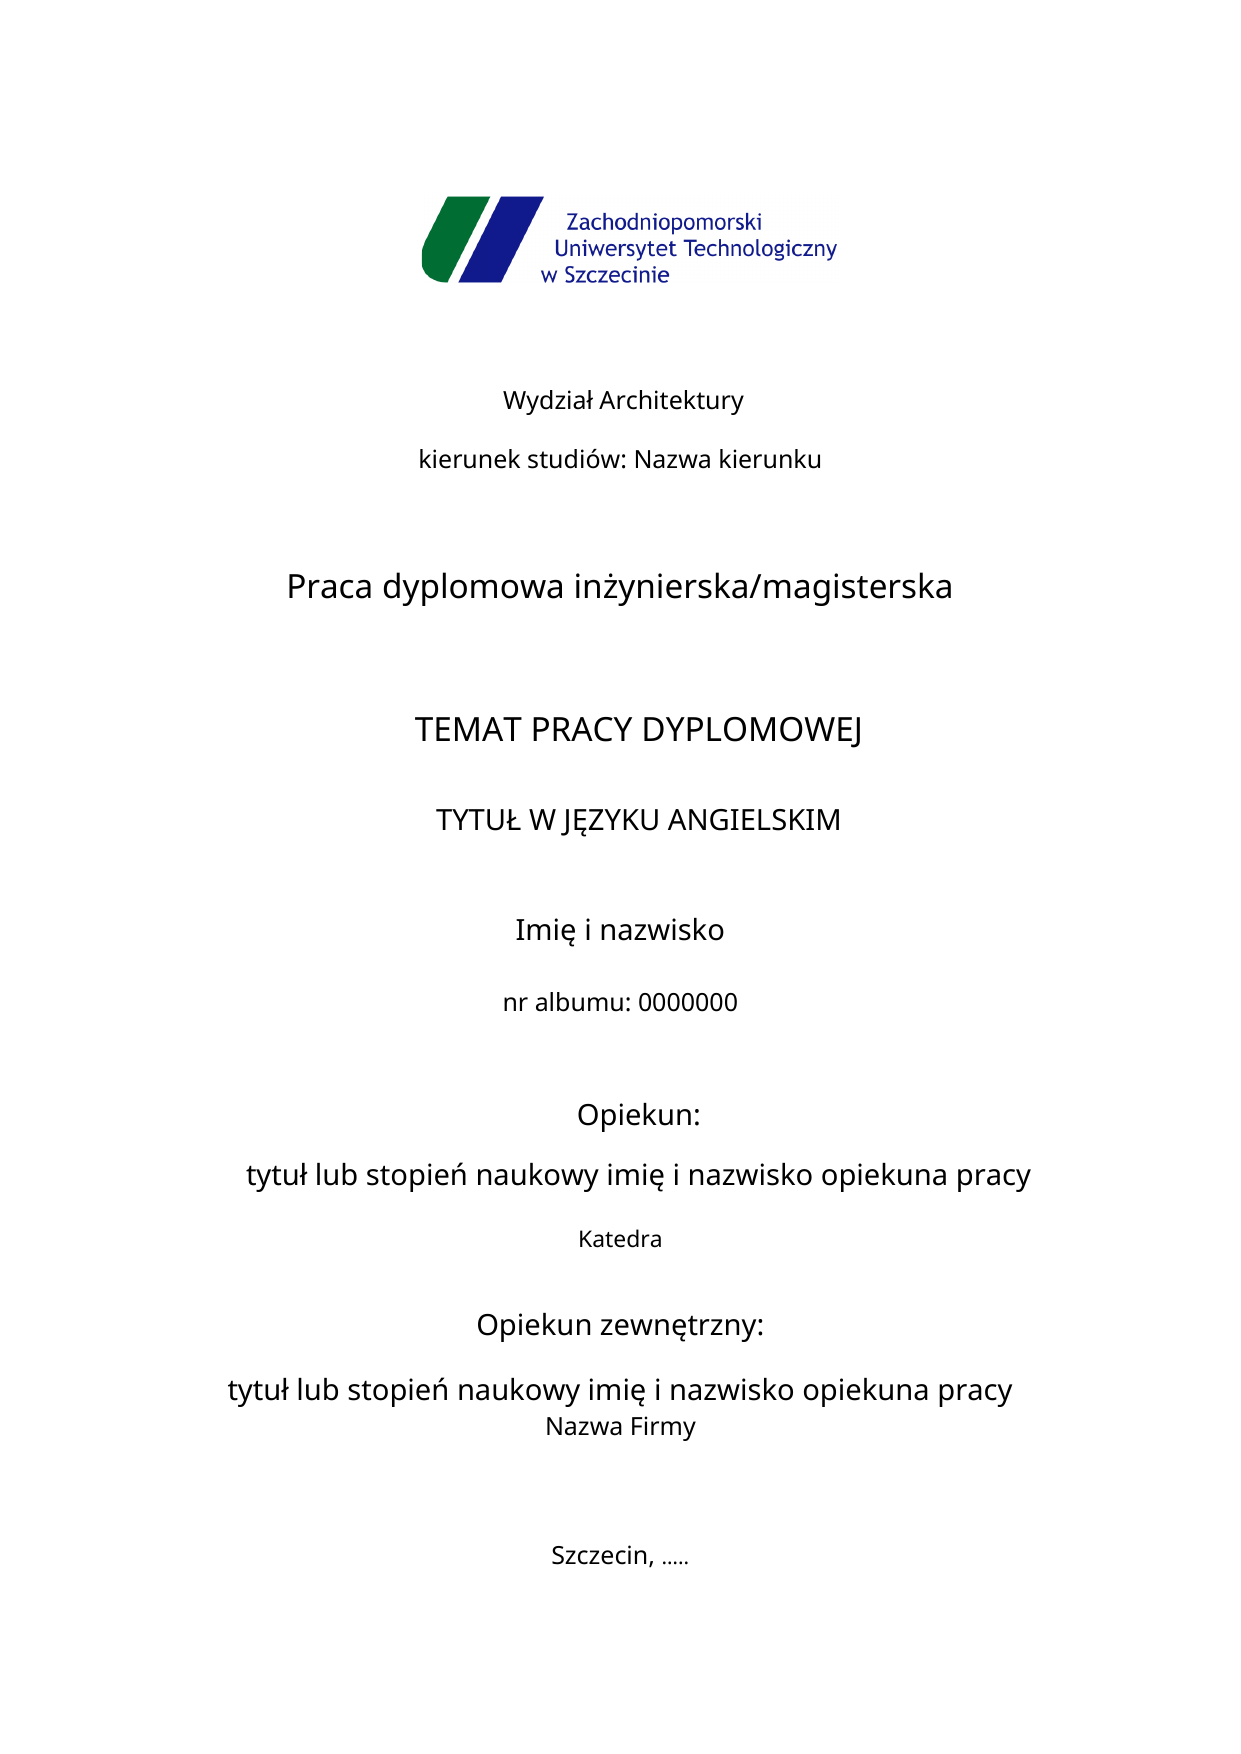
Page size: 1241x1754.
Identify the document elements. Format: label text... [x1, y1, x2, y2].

list TYTUŁ W JĘZYKU ANGIELSKIM [185, 799, 1093, 839]
list tytuł lub stopień naukowy imię i nazwisko opiekuna pracy [185, 1154, 1093, 1194]
list tytuł lub stopień naukowy imię i nazwisko opiekuna pracy Nazwa Firmy [148, 1369, 1093, 1443]
text Katedra [148, 1223, 1093, 1254]
list Imię i nazwisko [148, 909, 1093, 948]
list Szczecin, ….. [148, 1538, 1093, 1572]
list TEMAT PRACY DYPLOMOWEJ [185, 706, 1093, 752]
list nr albumu: 0000000 [148, 985, 1093, 1019]
list Praca dyplomowa inżynierska/magisterska [148, 563, 1093, 608]
list kierunek studiów: Nazwa kierunku [148, 442, 1093, 476]
list Wydział Architektury [148, 382, 1093, 417]
list Opiekun: [185, 1094, 1093, 1134]
list Opiekun zewnętrzny: [148, 1304, 1093, 1344]
picture [421, 194, 839, 283]
